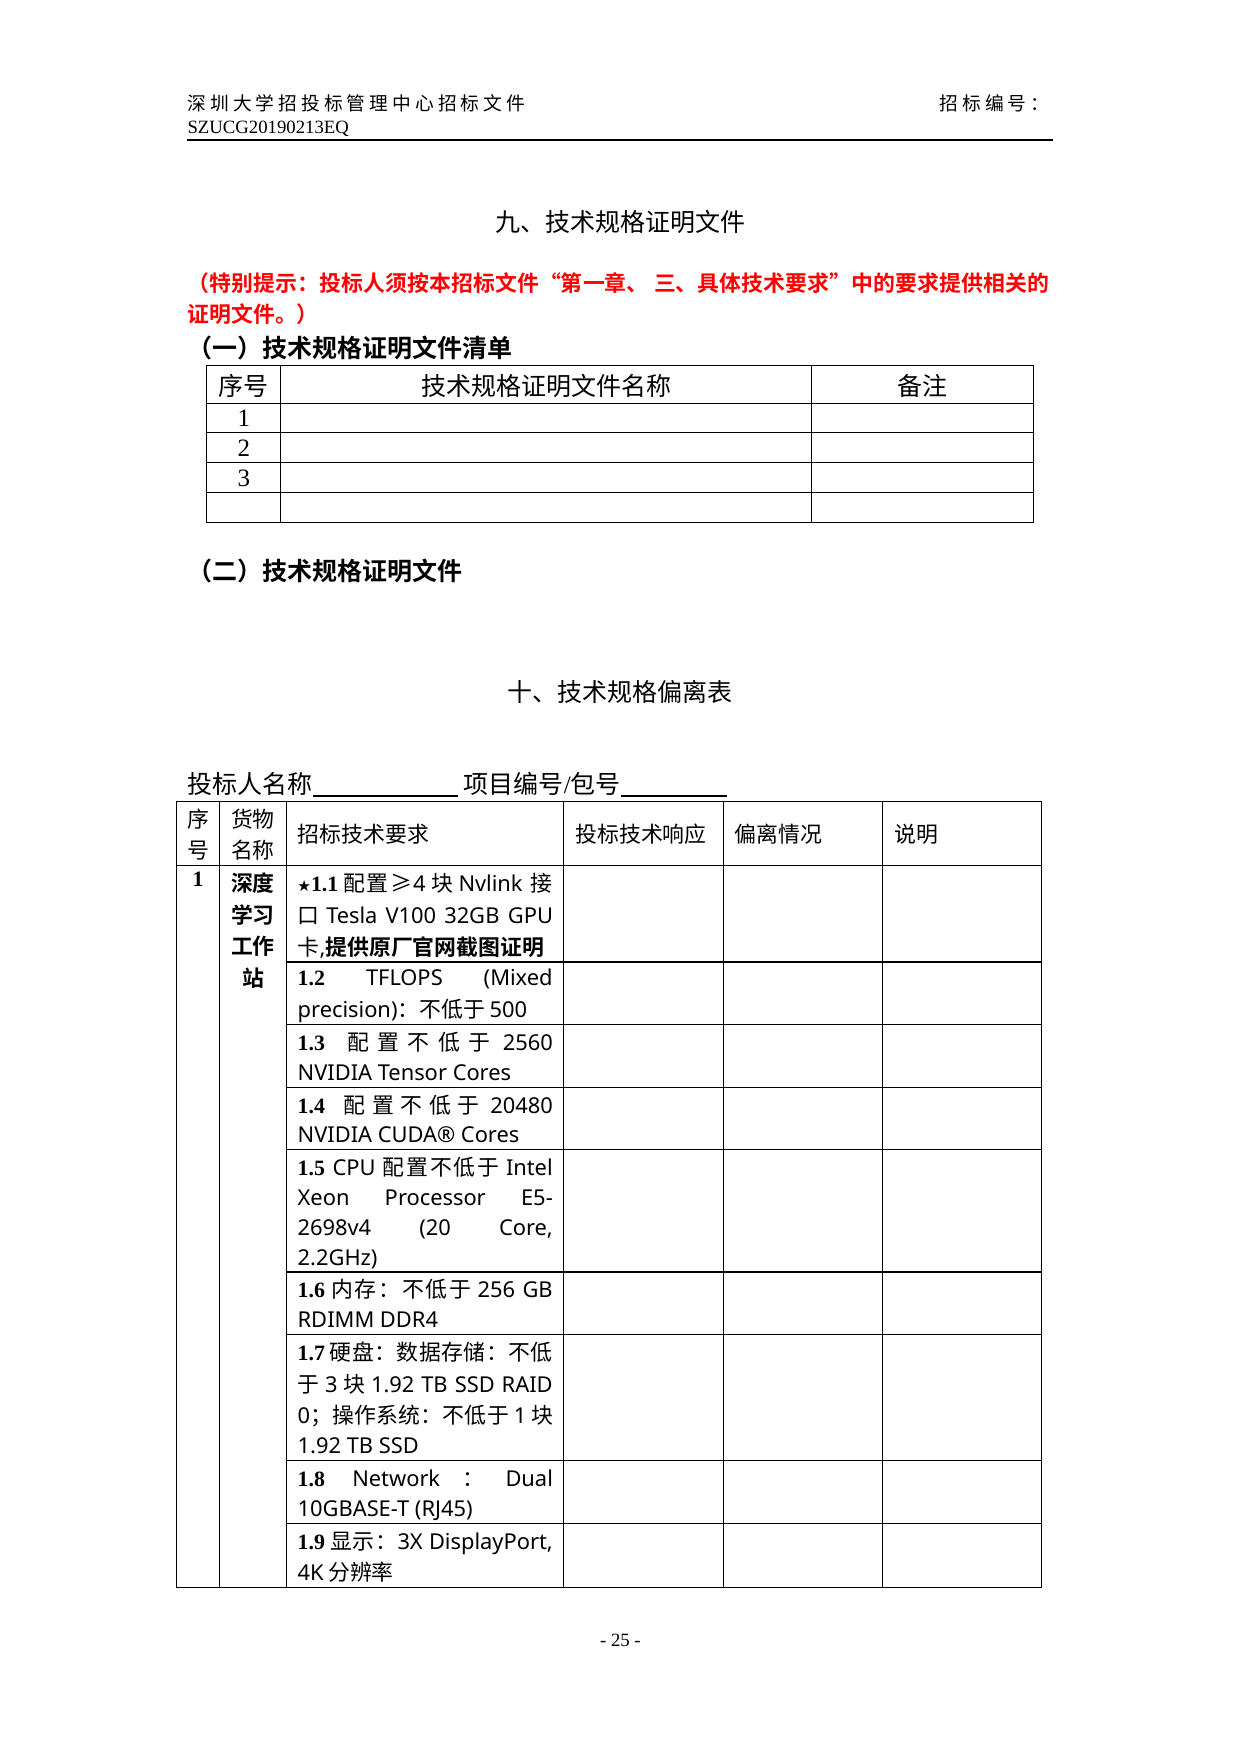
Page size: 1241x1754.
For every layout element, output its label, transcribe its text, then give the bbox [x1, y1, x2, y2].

table_cell 1.3 配置不低于2560 NVIDIA Tensor Cores [287, 1025, 563, 1087]
table_cell 1.2 TFLOPS (Mixed precision)：不低于500 [287, 963, 563, 1024]
table_cell [883, 1461, 1041, 1523]
table_cell 深度学习工作站 [220, 866, 286, 1587]
table_cell [883, 866, 1041, 961]
table_cell [883, 1150, 1041, 1271]
table_cell 1.9显示：3X DisplayPort, 4K分辨率 [287, 1524, 563, 1587]
subtitle 九、技术规格证明文件 [187, 202, 1053, 238]
table_cell [564, 866, 723, 961]
table_cell [564, 1461, 723, 1523]
table_cell [812, 433, 1033, 462]
table_cell [281, 463, 811, 492]
table_header 序号 [177, 802, 219, 865]
table_header 货物名称 [220, 802, 286, 865]
text （特别提示：投标人须按本招标文件“第一章、 三、具体技术要求”中的要求提供相关的证明文件。） [187, 266, 1053, 329]
table_cell [564, 1273, 723, 1334]
table_header 技术规格证明文件名称 [281, 366, 811, 402]
table_cell 1.7硬盘：数据存储：不低于3块1.92 TB SSD RAID 0；操作系统：不低于1块1.92 TB SSD [287, 1335, 563, 1460]
table_cell [724, 1150, 882, 1271]
table_cell 1.5 CPU配置不低于Intel Xeon Processor E5-2698v4 (20 Core, 2.2GHz) [287, 1150, 563, 1271]
table_cell [564, 1150, 723, 1271]
table_cell [883, 1088, 1041, 1149]
table_cell ★1.1配置≥4块Nvlink 接口Tesla V100 32GB GPU卡,提供原厂官网截图证明 [287, 866, 563, 961]
table_cell 1 [177, 866, 219, 1587]
table_cell [724, 1273, 882, 1334]
table_cell [281, 493, 811, 522]
table_cell [564, 963, 723, 1024]
table_cell [564, 1335, 723, 1460]
table_cell [724, 1335, 882, 1460]
table_cell [281, 404, 811, 432]
text （一）技术规格证明文件清单 [187, 329, 1053, 365]
table_header 序号 [207, 366, 280, 402]
table_cell [812, 493, 1033, 522]
table_cell [724, 1461, 882, 1523]
table_cell [207, 493, 280, 522]
table_cell [724, 1025, 882, 1087]
table_cell 1 [207, 404, 280, 432]
table_cell [883, 1335, 1041, 1460]
table_cell [724, 963, 882, 1024]
table_cell [883, 1273, 1041, 1334]
subtitle 十、技术规格偏离表 [187, 672, 1053, 708]
table_header 偏离情况 [724, 802, 882, 865]
table_cell [812, 463, 1033, 492]
table_cell [564, 1025, 723, 1087]
table_cell 2 [207, 433, 280, 462]
table_cell [812, 404, 1033, 432]
table_cell [724, 1088, 882, 1149]
table_cell [883, 1524, 1041, 1587]
text （二）技术规格证明文件 [187, 551, 1053, 588]
table_header 说明 [883, 802, 1041, 865]
table_cell 1.4 配置不低于20480 NVIDIA CUDA® Cores [287, 1088, 563, 1149]
table_cell [564, 1088, 723, 1149]
table_cell [281, 433, 811, 462]
text 投标人名称 项目编号/包号 [187, 764, 1053, 801]
table_cell 3 [207, 463, 280, 492]
table_cell [883, 963, 1041, 1024]
table_cell [564, 1524, 723, 1587]
table_header 投标技术响应 [564, 802, 723, 865]
table_cell [724, 866, 882, 961]
table_cell [724, 1524, 882, 1587]
table_cell 1.6内存：不低于256 GB RDIMM DDR4 [287, 1273, 563, 1334]
table_cell 1.8 Network：Dual 10GBASE-T (RJ45) [287, 1461, 563, 1523]
table_cell [883, 1025, 1041, 1087]
table_header 招标技术要求 [287, 802, 563, 865]
table_header 备注 [812, 366, 1033, 402]
